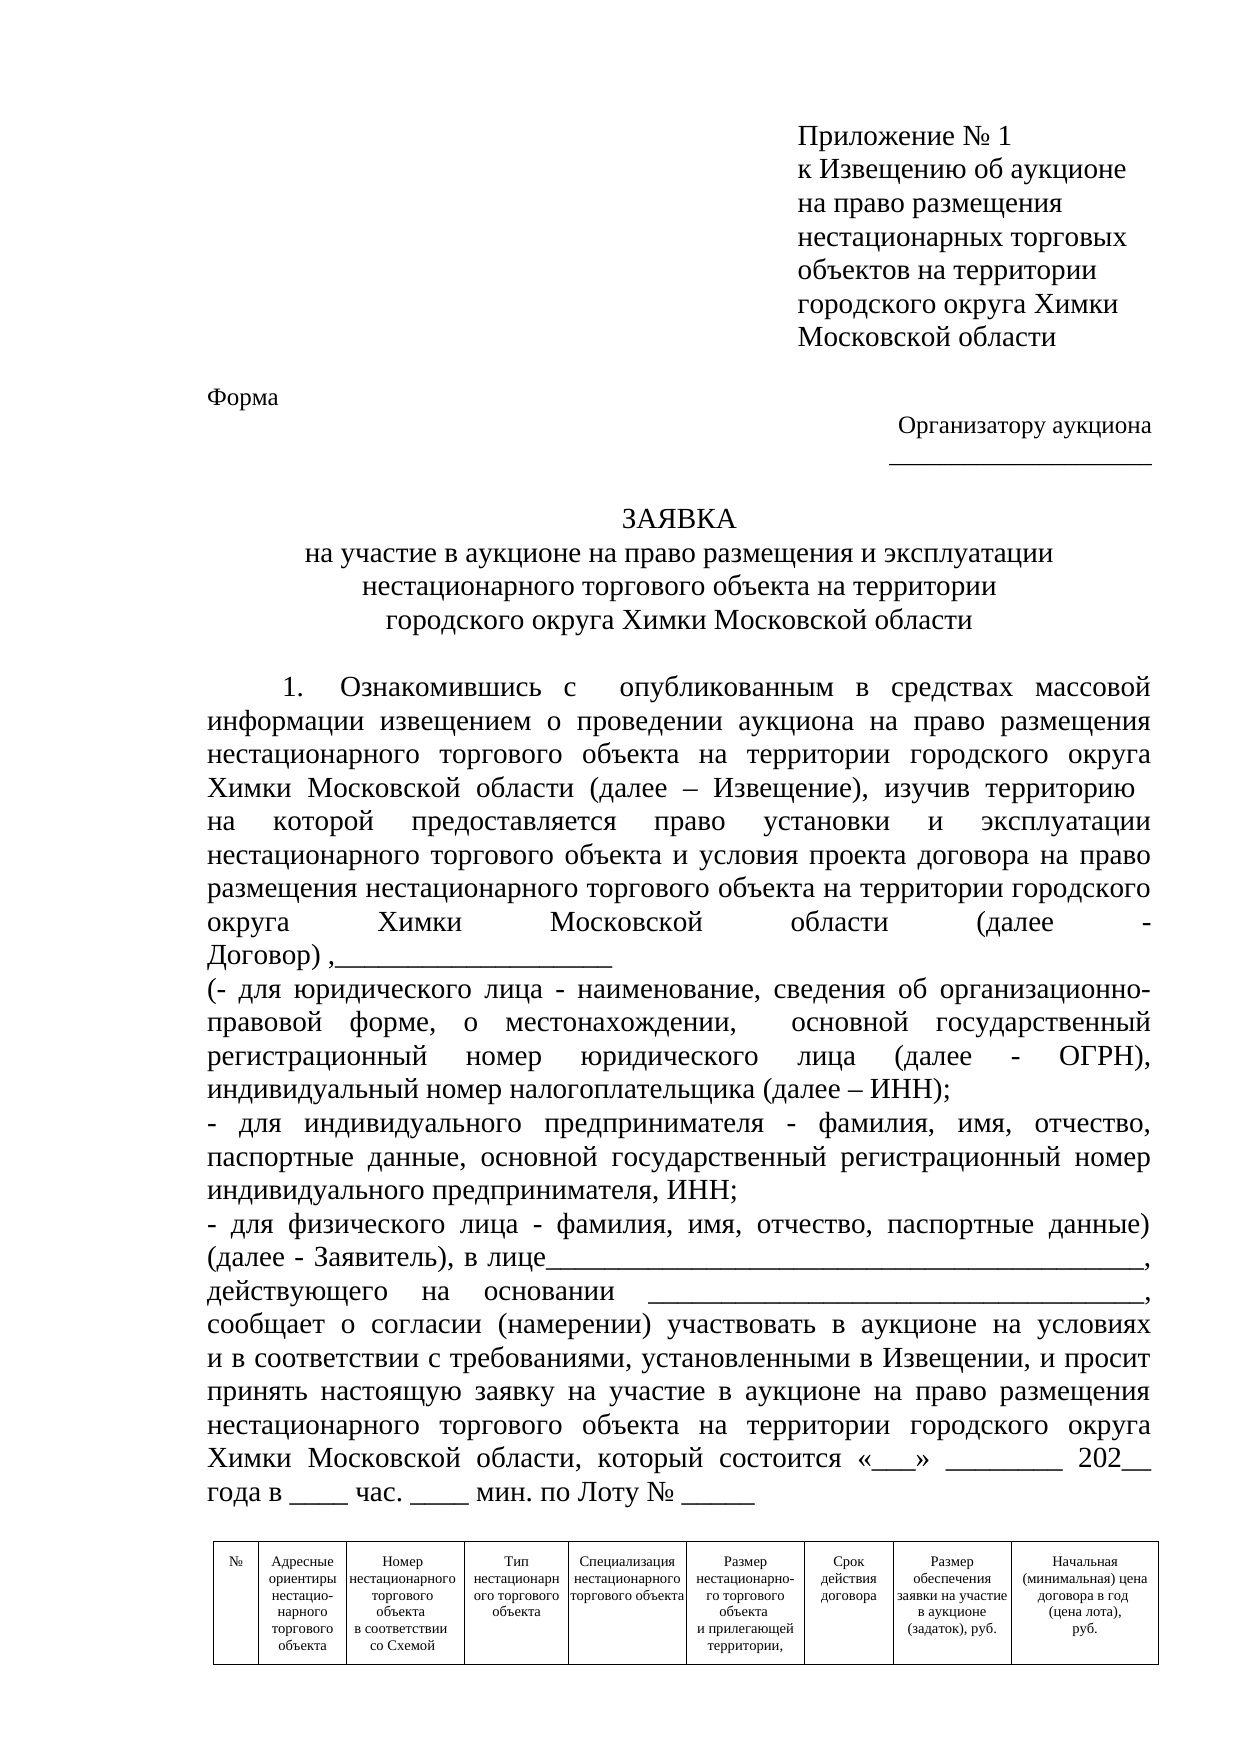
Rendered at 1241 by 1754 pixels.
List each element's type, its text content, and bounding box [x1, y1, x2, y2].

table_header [465, 1542, 568, 1664]
text _____________________ [738, 439, 1152, 468]
table_header № [214, 1542, 258, 1664]
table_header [805, 1542, 893, 1664]
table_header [347, 1542, 464, 1664]
text к Извещению об аукционе на право размещения нестационарных торговых объектов на территории городского округа Химки [797, 152, 1152, 319]
text нестационарного торгового объекта на территории [207, 568, 1152, 602]
text (- для юридического лица - наименование, сведения об организационно-правовой форме, о местонахождении, основной государственный регистрационный номер юридического лица (далее - ОГРН), индивидуальный номер налогоплательщика (далее – ИНН); [207, 971, 1152, 1105]
text Московской области [797, 319, 1152, 353]
text городского округа Химки Московской области [207, 602, 1152, 636]
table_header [894, 1542, 1011, 1664]
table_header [259, 1542, 346, 1664]
text 1. Ознакомившись с опубликованным в средствах массовой информации извещением о проведении аукциона на право размещения нестационарного торгового объекта на территории городского округа Химки Московской области (далее – Извещение), изучив территорию на которой предоставляется право установки и эксплуатации нестационарного торгового объекта и условия проекта договора на право размещения нестационарного торгового объекта на территории городского округа Химки Московской области (далее - Договор) ,___________________ [207, 669, 1152, 971]
text Форма [207, 382, 1152, 410]
text Организатору аукциона [738, 410, 1152, 439]
text на участие в аукционе на право размещения и эксплуатации [207, 535, 1152, 568]
text - для индивидуального предпринимателя - фамилия, имя, отчество, паспортные данные, основной государственный регистрационный номер индивидуального предпринимателя, ИНН; [207, 1105, 1152, 1206]
text Приложение № 1 [797, 118, 1152, 152]
text ЗАЯВКА [207, 501, 1152, 535]
text - для физического лица - фамилия, имя, отчество, паспортные данные) (далее - Заявитель), в лице_________________________________________, действующего на основании __________________________________, сообщает о согласии (намерении) участвовать в аукционе на условиях и в соответствии с требованиями, установленными в Извещении, и просит принять настоящую заявку на участие в аукционе на право размещения нестационарного торгового объекта на территории городского округа Химки Московской области, который состоится «___» ________ 202__ года в ____ час. ____ мин. по Лоту № _____ [207, 1206, 1152, 1508]
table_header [1012, 1542, 1158, 1664]
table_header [687, 1542, 804, 1664]
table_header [569, 1542, 686, 1664]
